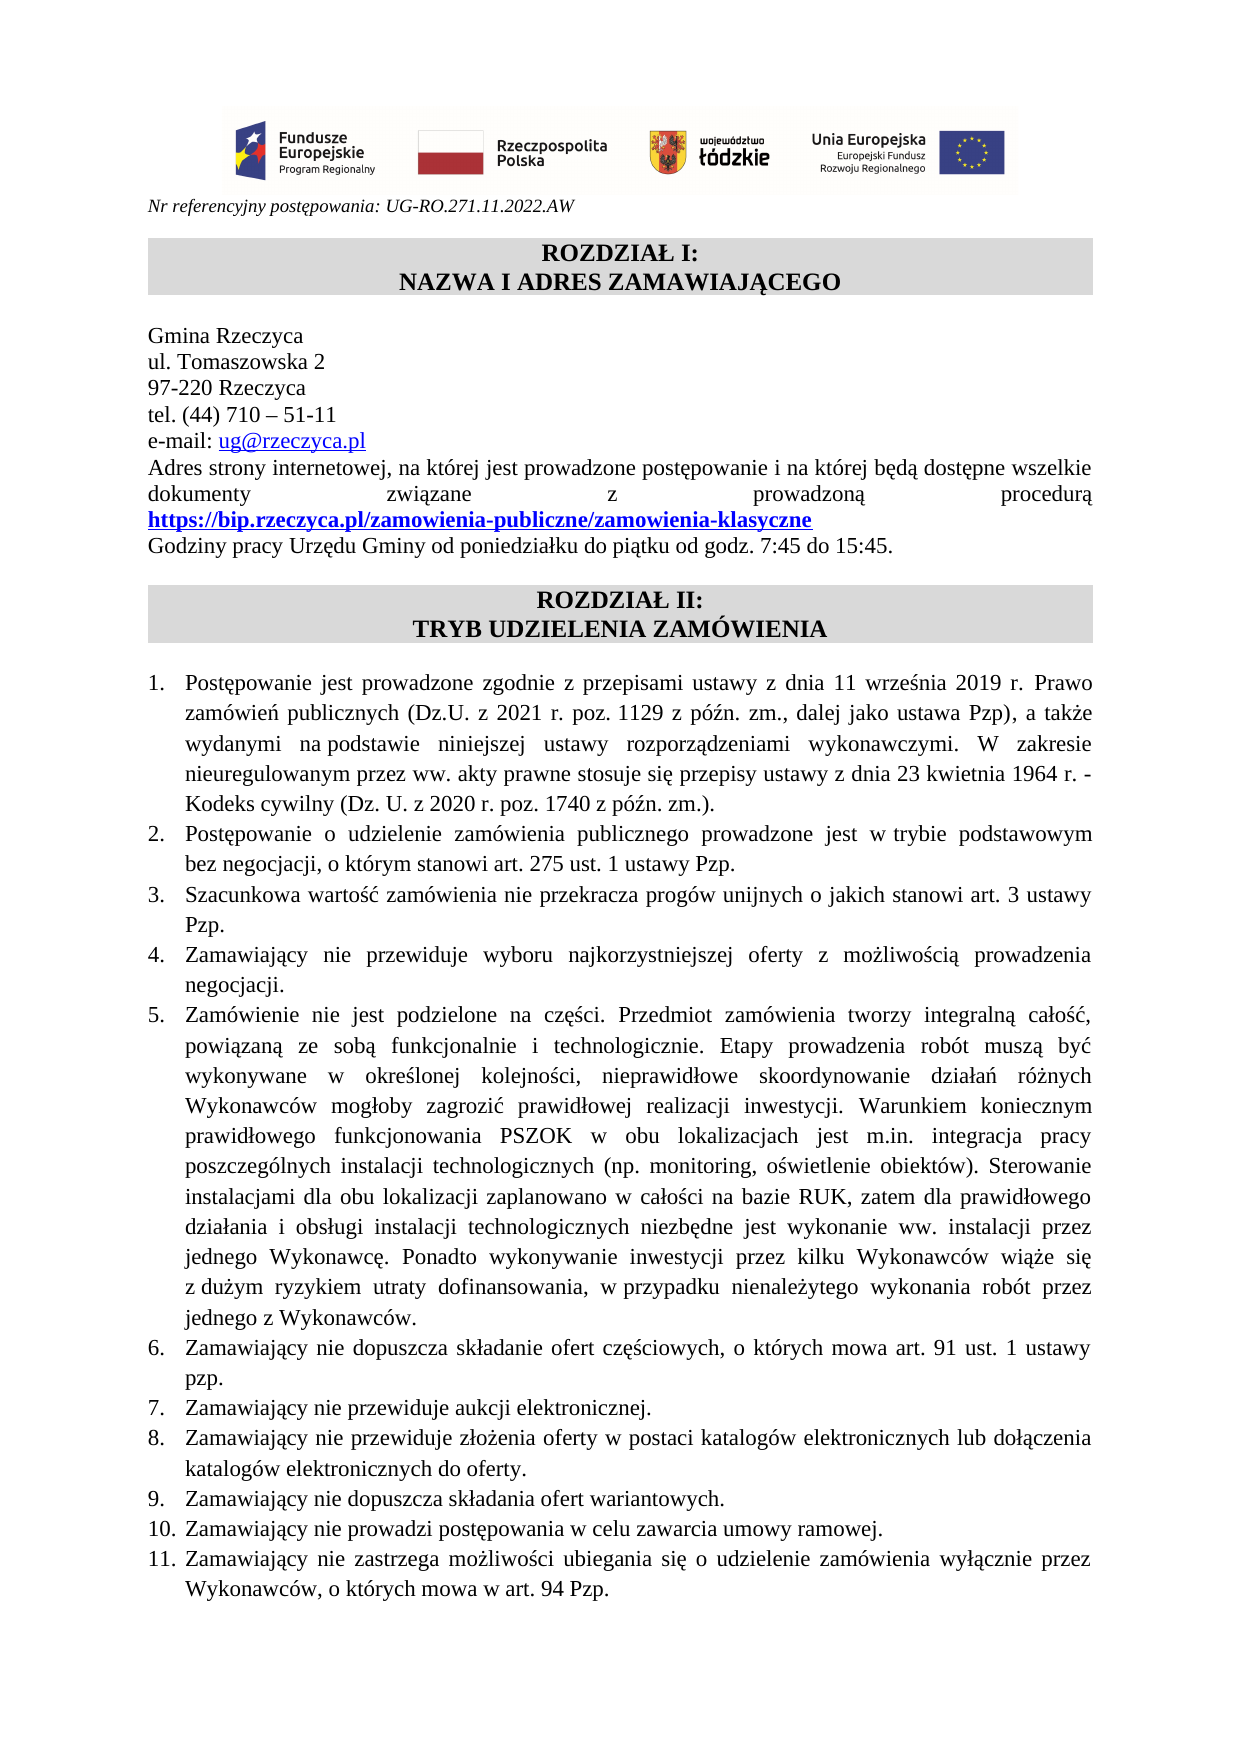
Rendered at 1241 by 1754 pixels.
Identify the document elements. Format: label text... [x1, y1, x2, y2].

list Zamawiający nie przewiduje aukcji elektronicznej. [148, 1394, 1093, 1421]
list Szacunkowa wartość zamówienia nie przekracza progów unijnych o jakich stanowi art. 3 ustawy Pzp. [148, 881, 1093, 937]
subtitle TRYB UDZIELENIA ZAMÓWIENIA [148, 614, 1093, 643]
text 97-220 Rzeczyca [148, 374, 1093, 401]
text Godziny pracy Urzędu Gminy od poniedziałku do piątku od godz. 7:45 do 15:45. [148, 533, 1093, 559]
text e-mail: ug@rzeczyca.pl [148, 427, 1093, 453]
text Adres strony internetowej, na której jest prowadzone postępowanie i na której będą dostępne wszelkie dokumenty związane z prowadzoną procedurą https://bip.rzeczyca.pl/zamowienia-publiczne/zamowienia-klasyczne [148, 453, 1093, 533]
subtitle ROZDZIAŁ II: [148, 585, 1093, 614]
list Zamawiający nie dopuszcza składania ofert wariantowych. [148, 1485, 1093, 1511]
text Gmina Rzeczyca [148, 322, 1093, 348]
list Zamawiający nie zastrzega możliwości ubiegania się o udzielenie zamówienia wyłącznie przez Wykonawców, o których mowa w art. 94 Pzp. [148, 1545, 1093, 1602]
list Postępowanie jest prowadzone zgodnie z przepisami ustawy z dnia 11 września 2019 r. Prawo zamówień publicznych (Dz.U. z 2021 r. poz. 1129 z późn. zm., dalej jako ustawa Pzp), a także wydanymi na podstawie niniejszej ustawy rozporządzeniami wykonawczymi. W zakresie nieuregulowanym przez ww. akty prawne stosuje się przepisy ustawy z dnia 23 kwietnia 1964 r. - Kodeks cywilny (Dz. U. z 2020 r. poz. 1740 z późn. zm.). [148, 669, 1093, 816]
list Zamawiający nie prowadzi postępowania w celu zawarcia umowy ramowej. [148, 1515, 1093, 1541]
subtitle NAZWA I ADRES ZAMAWIAJĄCEGO [148, 267, 1093, 295]
list Zamawiający nie przewiduje wyboru najkorzystniejszej oferty z możliwością prowadzenia negocjacji. [148, 941, 1093, 998]
list Zamawiający nie przewiduje złożenia oferty w postaci katalogów elektronicznych lub dołączenia katalogów elektronicznych do oferty. [148, 1424, 1093, 1481]
text tel. (44) 710 – 51-11 [148, 401, 1093, 427]
text ul. Tomaszowska 2 [148, 348, 1093, 374]
list Postępowanie o udzielenie zamówienia publicznego prowadzone jest w trybie podstawowym bez negocjacji, o którym stanowi art. 275 ust. 1 ustawy Pzp. [148, 820, 1093, 877]
subtitle ROZDZIAŁ I: [148, 238, 1093, 267]
list Zamówienie nie jest podzielone na części. Przedmiot zamówienia tworzy integralną całość, powiązaną ze sobą funkcjonalnie i technologicznie. Etapy prowadzenia robót muszą być wykonywane w określonej kolejności, nieprawidłowe skoordynowanie działań różnych Wykonawców mogłoby zagrozić prawidłowej realizacji inwestycji. Warunkiem koniecznym prawidłowego funkcjonowania PSZOK w obu lokalizacjach jest m.in. integracja pracy poszczególnych instalacji technologicznych (np. monitoring, oświetlenie obiektów). Sterowanie instalacjami dla obu lokalizacji zaplanowano w całości na bazie RUK, zatem dla prawidłowego działania i obsługi instalacji technologicznych niezbędne jest wykonanie ww. instalacji przez jednego Wykonawcę. Ponadto wykonywanie inwestycji przez kilku Wykonawców wiąże się z dużym ryzykiem utraty dofinansowania, w przypadku nienależytego wykonania robót przez jednego z Wykonawców. [148, 1001, 1093, 1330]
picture [221, 106, 1019, 195]
list Zamawiający nie dopuszcza składanie ofert częściowych, o których mowa art. 91 ust. 1 ustawy pzp. [148, 1334, 1093, 1390]
